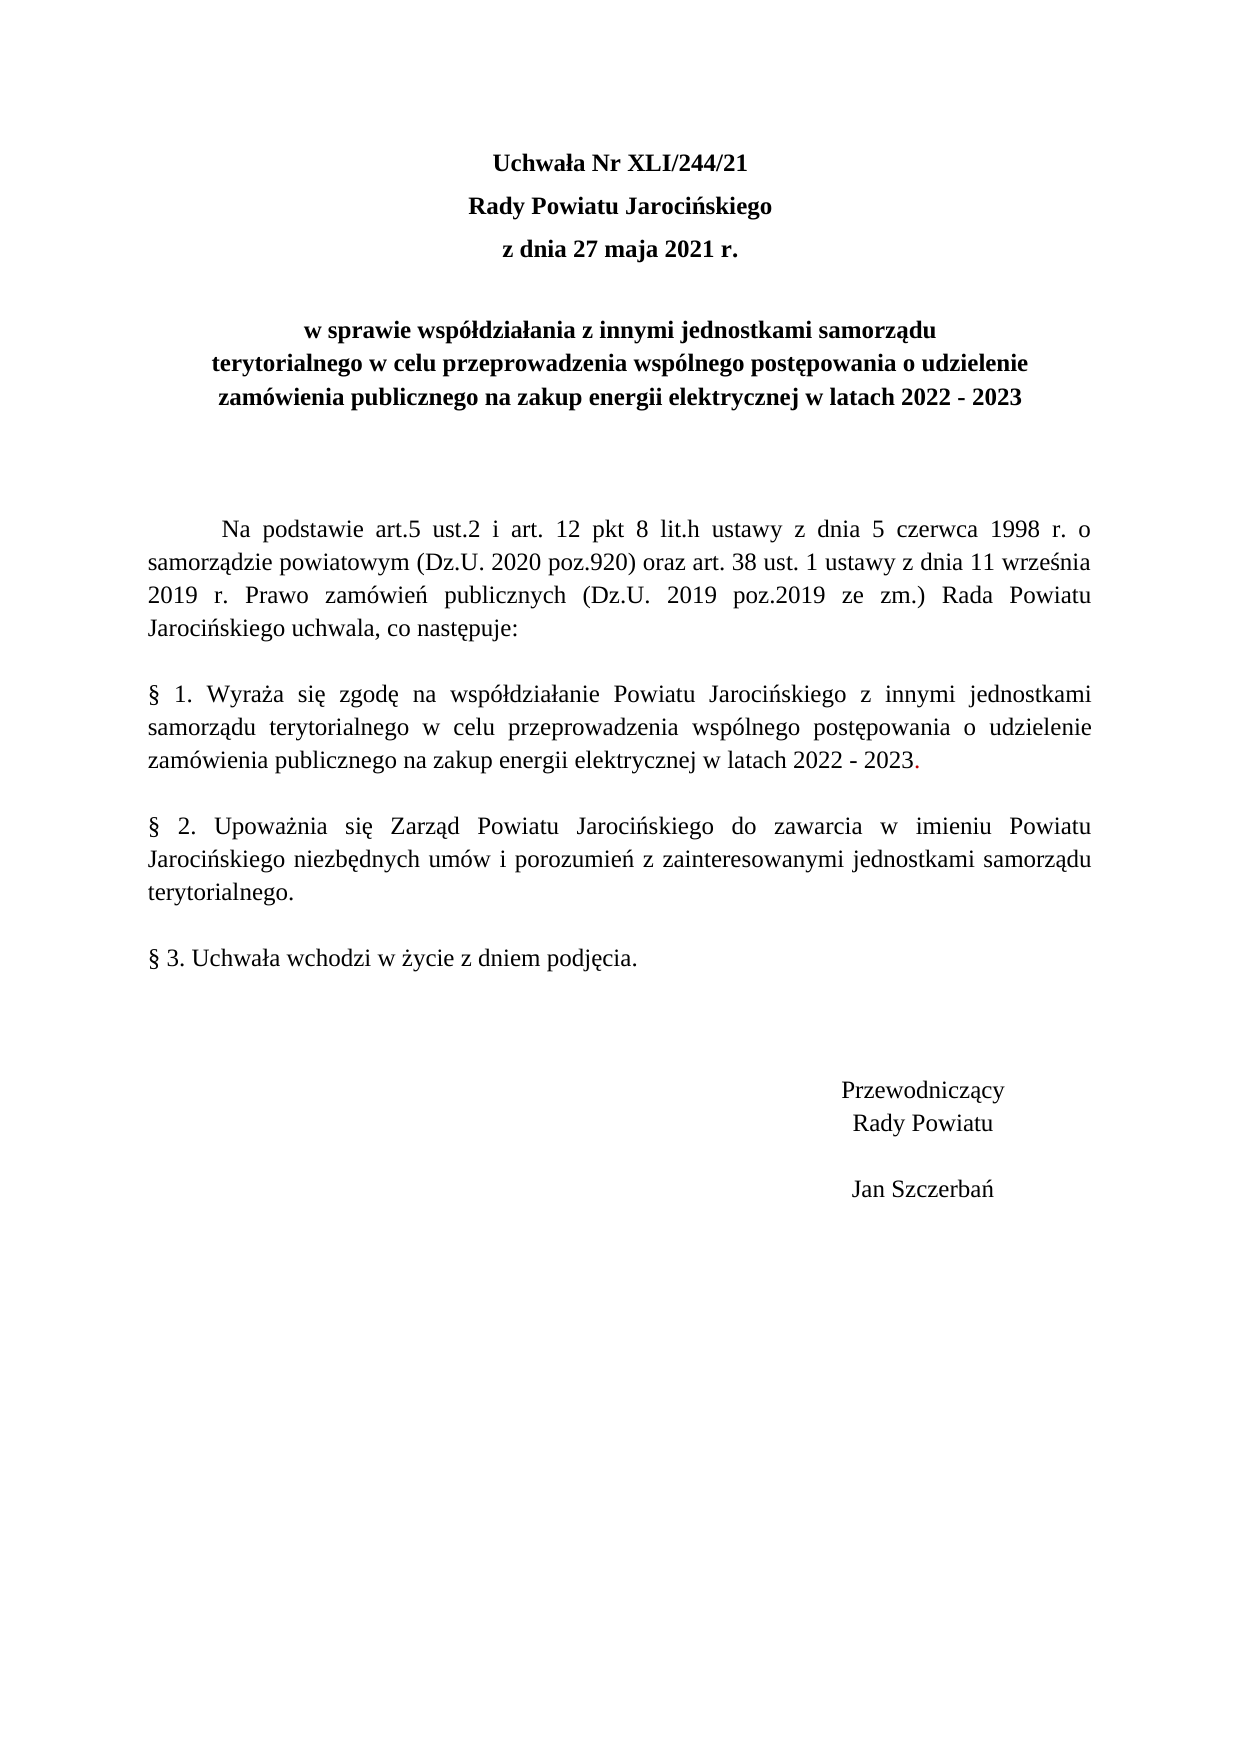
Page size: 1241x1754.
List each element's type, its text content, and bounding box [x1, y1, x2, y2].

text Rady Powiatu Jarocińskiego [148, 191, 1093, 219]
text § 1. Wyraża się zgodę na współdziałanie Powiatu Jarocińskiego z innymi jednostkami samorządu terytorialnego w celu przeprowadzenia wspólnego postępowania o udzielenie zamówienia publicznego na zakup energii elektrycznej w latach 2022 - 2023. [148, 679, 1093, 773]
text z dnia 27 maja 2021 r. [148, 234, 1093, 263]
text w sprawie współdziałania z innymi jednostkami samorządu [148, 316, 1093, 344]
text § 3. Uchwała wchodzi w życie z dniem podjęcia. [148, 943, 1093, 972]
text terytorialnego w celu przeprowadzenia wspólnego postępowania o udzielenie zamówienia publicznego na zakup energii elektrycznej w latach 2022 - 2023 [148, 348, 1093, 410]
text § 2. Upoważnia się Zarząd Powiatu Jarocińskiego do zawarcia w imieniu Powiatu Jarocińskiego niezbędnych umów i porozumień z zainteresowanymi jednostkami samorządu terytorialnego. [148, 811, 1093, 906]
text Rady Powiatu [753, 1108, 1093, 1137]
text Jan Szczerbań [753, 1174, 1093, 1203]
text Uchwała Nr XLI/244/21 [148, 148, 1093, 176]
text Przewodniczący [753, 1075, 1093, 1104]
text Na podstawie art.5 ust.2 i art. 12 pkt 8 lit.h ustawy z dnia 5 czerwca 1998 r. o samorządzie powiatowym (Dz.U. 2020 poz.920) oraz art. 38 ust. 1 ustawy z dnia 11 września 2019 r. Prawo zamówień publicznych (Dz.U. 2019 poz.2019 ze zm.) Rada Powiatu Jarocińskiego uchwala, co następuje: [148, 514, 1093, 641]
